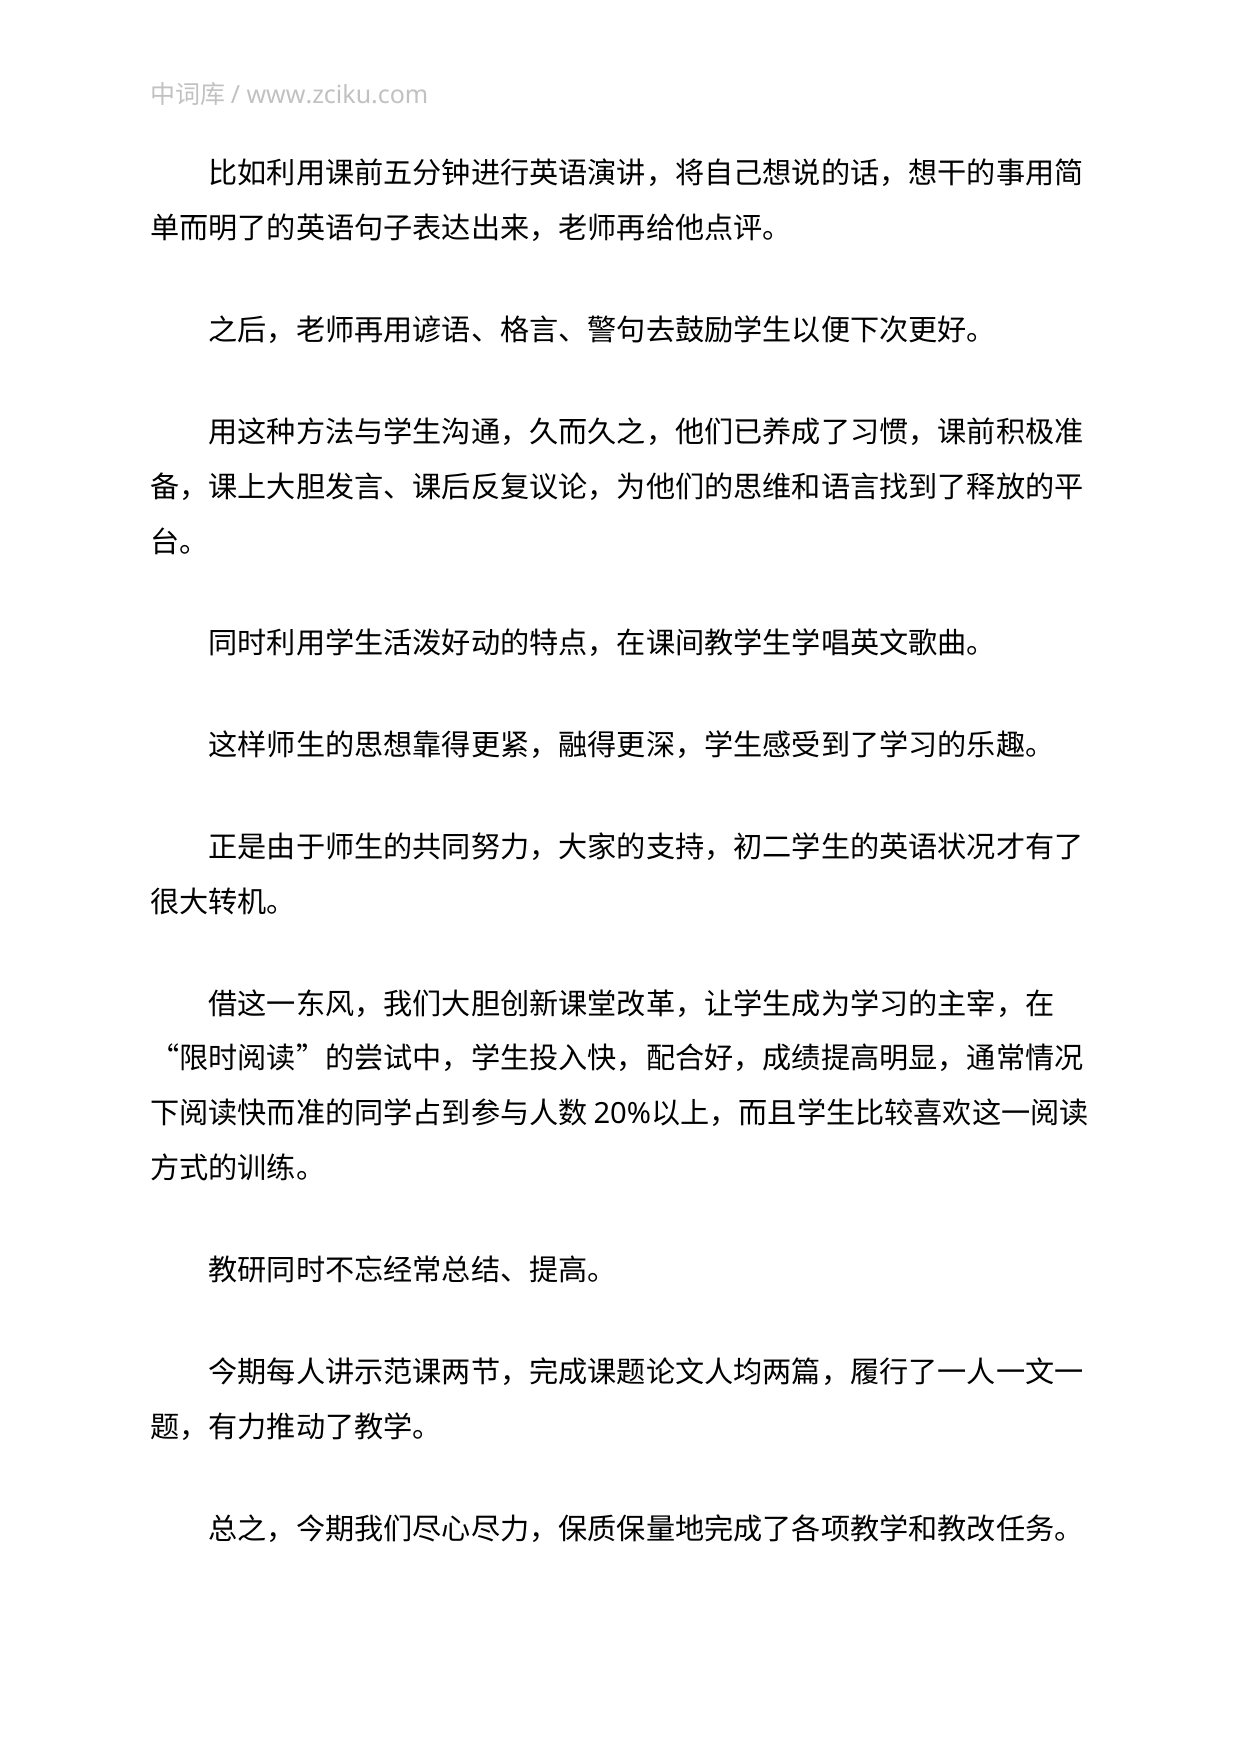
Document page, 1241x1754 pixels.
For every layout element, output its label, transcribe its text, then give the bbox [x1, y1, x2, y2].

text 借这一东风，我们大胆创新课堂改革，让学生成为学习的主宰，在“限时阅读”的尝试中，学生投入快，配合好，成绩提高明显，通常情况下阅读快而准的同学占到参与人数20%以上，而且学生比较喜欢这一阅读方式的训练。 [150, 980, 1090, 1187]
text 之后，老师再用谚语、格言、警句去鼓励学生以便下次更好。 [150, 307, 1090, 349]
text 用这种方法与学生沟通，久而久之，他们已养成了习惯，课前积极准备，课上大胆发言、课后反复议论，为他们的思维和语言找到了释放的平台。 [150, 408, 1090, 561]
text 教研同时不忘经常总结、提高。 [150, 1247, 1090, 1289]
text 同时利用学生活泼好动的特点，在课间教学生学唱英文歌曲。 [150, 620, 1090, 662]
text 总之，今期我们尽心尽力，保质保量地完成了各项教学和教改任务。 [150, 1505, 1090, 1547]
text 比如利用课前五分钟进行英语演讲，将自己想说的话，想干的事用简单而明了的英语句子表达出来，老师再给他点评。 [150, 150, 1090, 247]
text 今期每人讲示范课两节，完成课题论文人均两篇，履行了一人一文一题，有力推动了教学。 [150, 1348, 1090, 1446]
text 正是由于师生的共同努力，大家的支持，初二学生的英语状况才有了很大转机。 [150, 823, 1090, 921]
text 这样师生的思想靠得更紧，融得更深，学生感受到了学习的乐趣。 [150, 722, 1090, 764]
